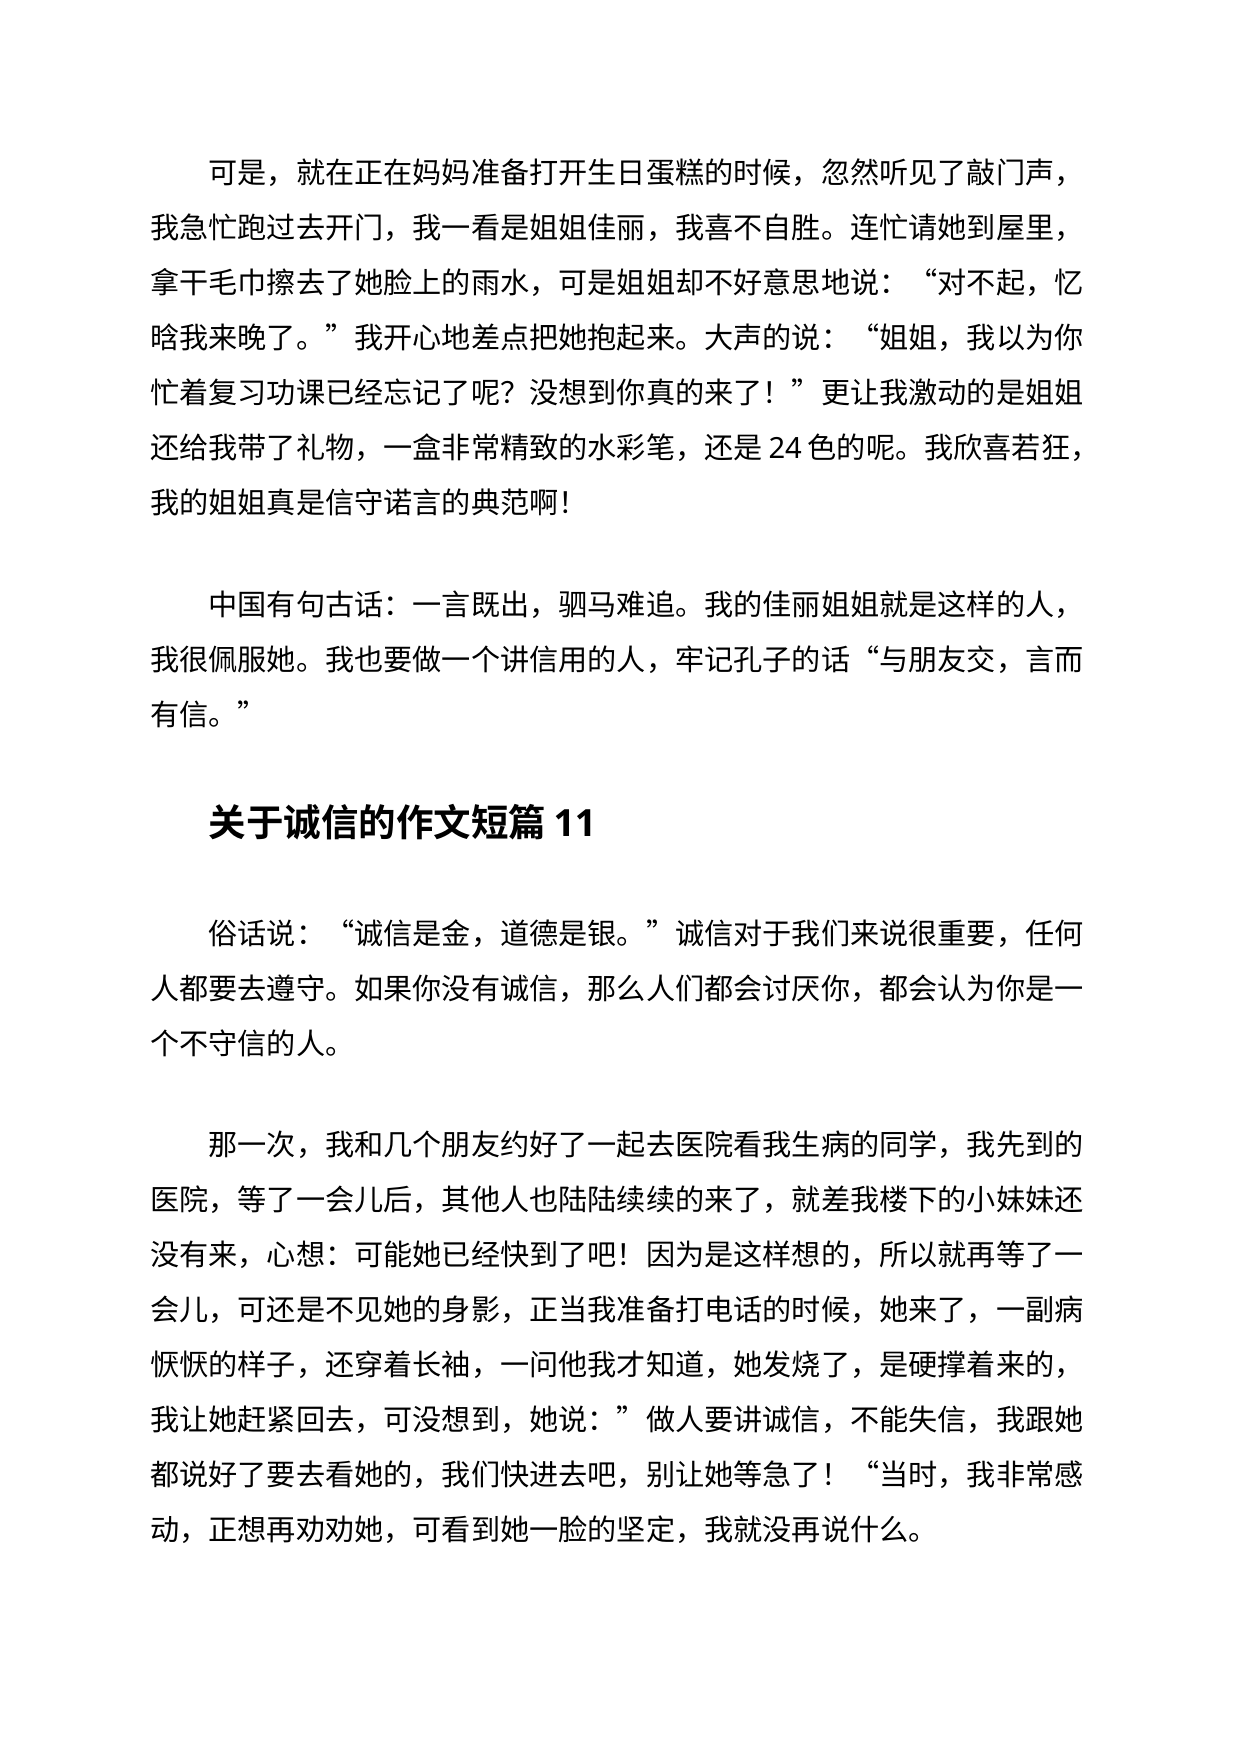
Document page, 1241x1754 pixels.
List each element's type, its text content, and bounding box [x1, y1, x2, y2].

text 关于诚信的作文短篇11 [150, 793, 1090, 847]
text 那一次，我和几个朋友约好了一起去医院看我生病的同学，我先到的医院，等了一会儿后，其他人也陆陆续续的来了，就差我楼下的小妹妹还没有来，心想：可能她已经快到了吧！因为是这样想的，所以就再等了一会儿，可还是不见她的身影，正当我准备打电话的时候，她来了，一副病恹恹的样子，还穿着长袖，一问他我才知道，她发烧了，是硬撑着来的，我让她赶紧回去，可没想到，她说：”做人要讲诚信，不能失信，我跟她都说好了要去看她的，我们快进去吧，别让她等急了！“当时，我非常感动，正想再劝劝她，可看到她一脸的坚定，我就没再说什么。 [150, 1122, 1090, 1548]
text 俗话说：“诚信是金，道德是银。”诚信对于我们来说很重要，任何人都要去遵守。如果你没有诚信，那么人们都会讨厌你，都会认为你是一个不守信的人。 [150, 910, 1090, 1062]
text 可是，就在正在妈妈准备打开生日蛋糕的时候，忽然听见了敲门声，我急忙跑过去开门，我一看是姐姐佳丽，我喜不自胜。连忙请她到屋里，拿干毛巾擦去了她脸上的雨水，可是姐姐却不好意思地说：“对不起，忆晗我来晚了。”我开心地差点把她抱起来。大声的说：“姐姐，我以为你忙着复习功课已经忘记了呢？没想到你真的来了！”更让我激动的是姐姐还给我带了礼物，一盒非常精致的水彩笔，还是24色的呢。我欣喜若狂，我的姐姐真是信守诺言的典范啊！ [150, 150, 1090, 522]
text 中国有句古话：一言既出，驷马难追。我的佳丽姐姐就是这样的人，我很佩服她。我也要做一个讲信用的人，牢记孔子的话“与朋友交，言而有信。” [150, 581, 1090, 733]
